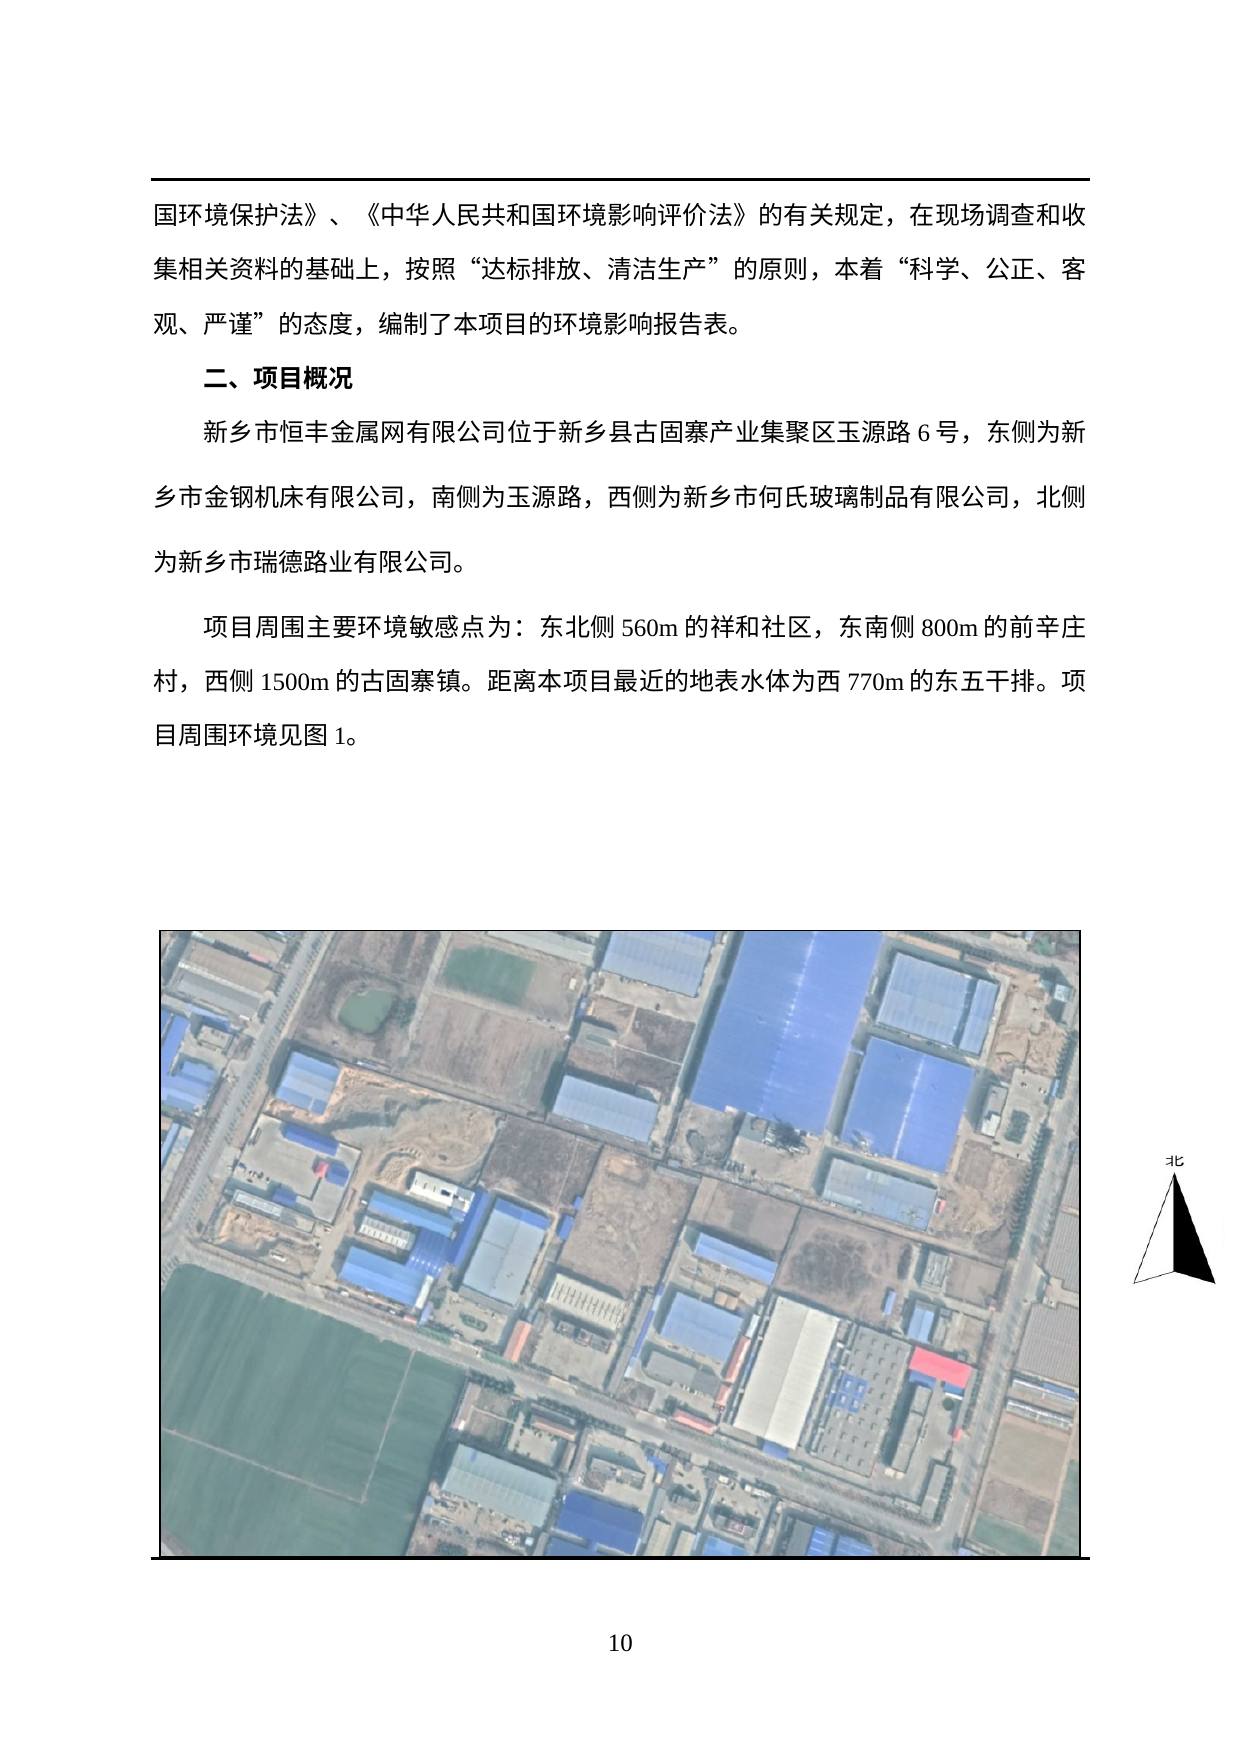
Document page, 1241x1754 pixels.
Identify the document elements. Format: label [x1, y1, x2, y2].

picture [1108, 1148, 1225, 1293]
table_cell [151, 181, 1089, 1557]
